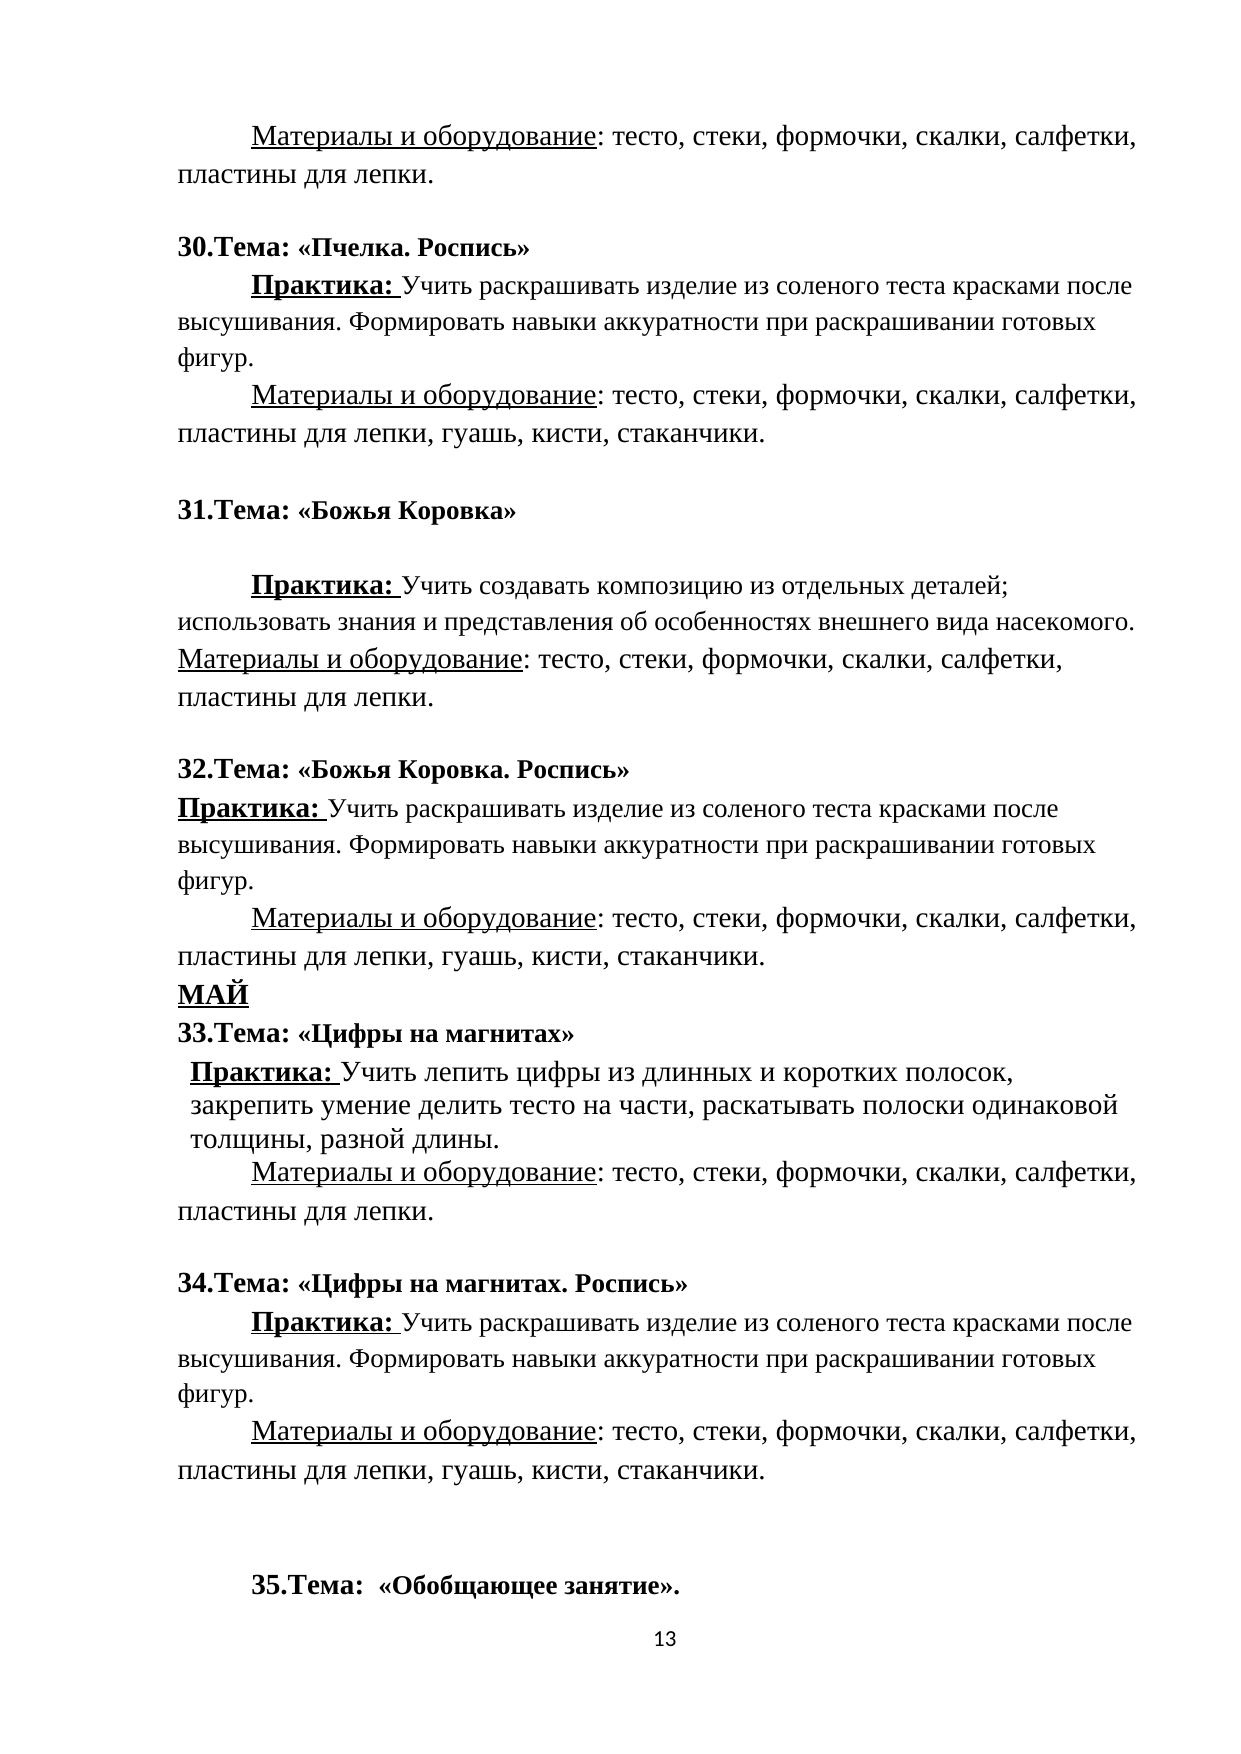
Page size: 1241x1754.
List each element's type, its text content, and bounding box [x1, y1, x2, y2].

text Материалы и оборудование: тесто, стеки, формочки, скалки, салфетки, пластины для лепки. [177, 1154, 1152, 1227]
text Материалы и оборудование: тесто, стеки, формочки, скалки, салфетки, пластины для лепки, гуашь, кисти, стаканчики. [177, 900, 1152, 972]
text 35.Тема: «Обобщающее занятие». [177, 1567, 1152, 1601]
text 31.Тема: «Божья Коровка» [177, 492, 1152, 526]
text Практика: Учить раскрашивать изделие из соленого теста красками после высушивания. Формировать навыки аккуратности при раскрашивании готовых фигур. [177, 267, 1152, 372]
text МАЙ [177, 977, 1152, 1010]
text Материалы и оборудование: тесто, стеки, формочки, скалки, салфетки, пластины для лепки, гуашь, кисти, стаканчики. [177, 1413, 1152, 1485]
text Практика: Учить лепить цифры из длинных и коротких полосок, закрепить умение делить тесто на части, раскатывать полоски одинаковой толщины, разной длины. [190, 1054, 1121, 1154]
text Материалы и оборудование: тесто, стеки, формочки, скалки, салфетки, пластины для лепки. [177, 118, 1152, 190]
text 32.Тема: «Божья Коровка. Роспись» [177, 752, 1152, 785]
text 34.Тема: «Цифры на магнитах. Роспись» [177, 1265, 1152, 1299]
text Практика: Учить создавать композицию из отдельных деталей; использовать знания и представления об особенностях внешнего вида насекомого. Материалы и оборудование: тесто, стеки, формочки, скалки, салфетки, пластины для лепки. [177, 567, 1152, 713]
text 33.Тема: «Цифры на магнитах» [177, 1015, 1152, 1049]
text Материалы и оборудование: тесто, стеки, формочки, скалки, салфетки, пластины для лепки, гуашь, кисти, стаканчики. [177, 377, 1152, 449]
text Практика: Учить раскрашивать изделие из соленого теста красками после высушивания. Формировать навыки аккуратности при раскрашивании готовых фигур. [177, 1304, 1152, 1409]
text 30.Тема: «Пчелка. Роспись» [177, 229, 1152, 262]
text Практика: Учить раскрашивать изделие из соленого теста красками после высушивания. Формировать навыки аккуратности при раскрашивании готовых фигур. [177, 790, 1152, 895]
